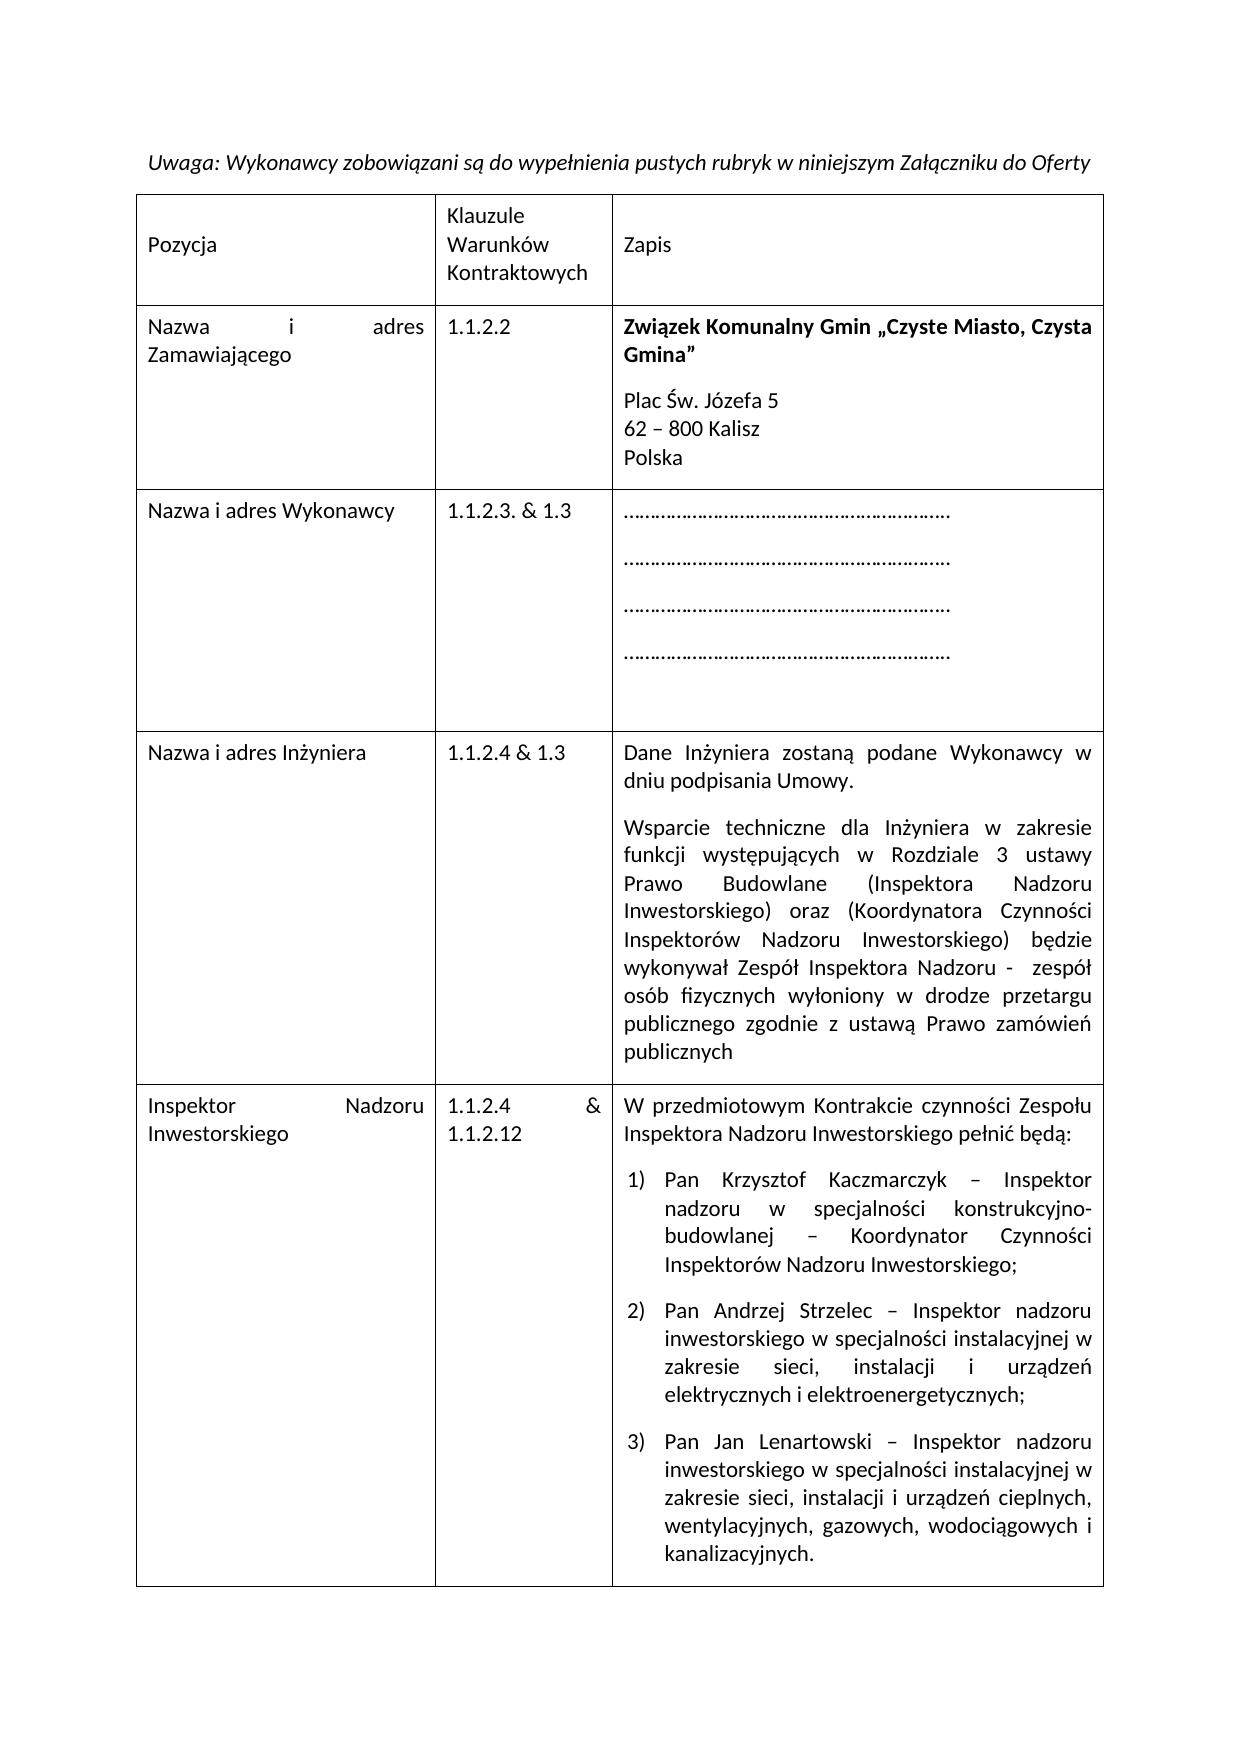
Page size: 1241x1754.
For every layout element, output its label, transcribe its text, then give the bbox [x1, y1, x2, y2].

table_cell Inspektor Nadzoru Inwestorskiego [137, 1085, 435, 1586]
table_cell Nazwa i adres Inżyniera [137, 732, 435, 1083]
table_cell 1.1.2.3. & 1.3 [436, 490, 612, 731]
table_cell W przedmiotowym Kontrakcie czynności Zespołu Inspektora Nadzoru Inwestorskiego pełnić będą: Pan Krzysztof Kaczmarczyk – Inspektor nadzoru w specjalności konstrukcyjno-budowlanej – Koordynator Czynności Inspektorów Nadzoru Inwestorskiego; Pan Andrzej Strzelec – Inspektor nadzoru inwestorskiego w specjalności instalacyjnej w zakresie sieci, instalacji i urządzeń elektrycznych i elektroenergetycznych; Pan Jan Lenartowski – Inspektor nadzoru inwestorskiego w specjalności instalacyjnej w zakresie sieci, instalacji i urządzeń cieplnych, wentylacyjnych, gazowych, wodociągowych i kanalizacyjnych. [613, 1085, 1103, 1586]
table_cell Związek Komunalny Gmin „Czyste Miasto, Czysta Gmina” Plac Św. Józefa 5 62 – 800 Kalisz Polska [613, 306, 1103, 489]
table_cell 1.1.2.2 [436, 306, 612, 489]
table_cell Nazwa i adres Zamawiającego [137, 306, 435, 489]
table_header Pozycja [137, 195, 435, 304]
table_cell Nazwa i adres Wykonawcy [137, 490, 435, 731]
table_cell 1.1.2.4 & 1.3 [436, 732, 612, 1083]
table_header Klauzule Warunków Kontraktowych [436, 195, 612, 304]
table_cell Dane Inżyniera zostaną podane Wykonawcy w dniu podpisania Umowy. Wsparcie techniczne dla Inżyniera w zakresie funkcji występujących w Rozdziale 3 ustawy Prawo Budowlane (Inspektora Nadzoru Inwestorskiego) oraz (Koordynatora Czynności Inspektorów Nadzoru Inwestorskiego) będzie wykonywał Zespół Inspektora Nadzoru - zespół osób fizycznych wyłoniony w drodze przetargu publicznego zgodnie z ustawą Prawo zamówień publicznych [613, 732, 1103, 1083]
table_cell 1.1.2.4 & 1.1.2.12 [436, 1085, 612, 1586]
table_cell …………………………………………………….. …………………………………………………….. …………………………………………………….. …………………………………………………….. [613, 490, 1103, 731]
table_header Zapis [613, 195, 1103, 304]
text Uwaga: Wykonawcy zobowiązani są do wypełnienia pustych rubryk w niniejszym Załączniku do Oferty [148, 148, 1093, 176]
